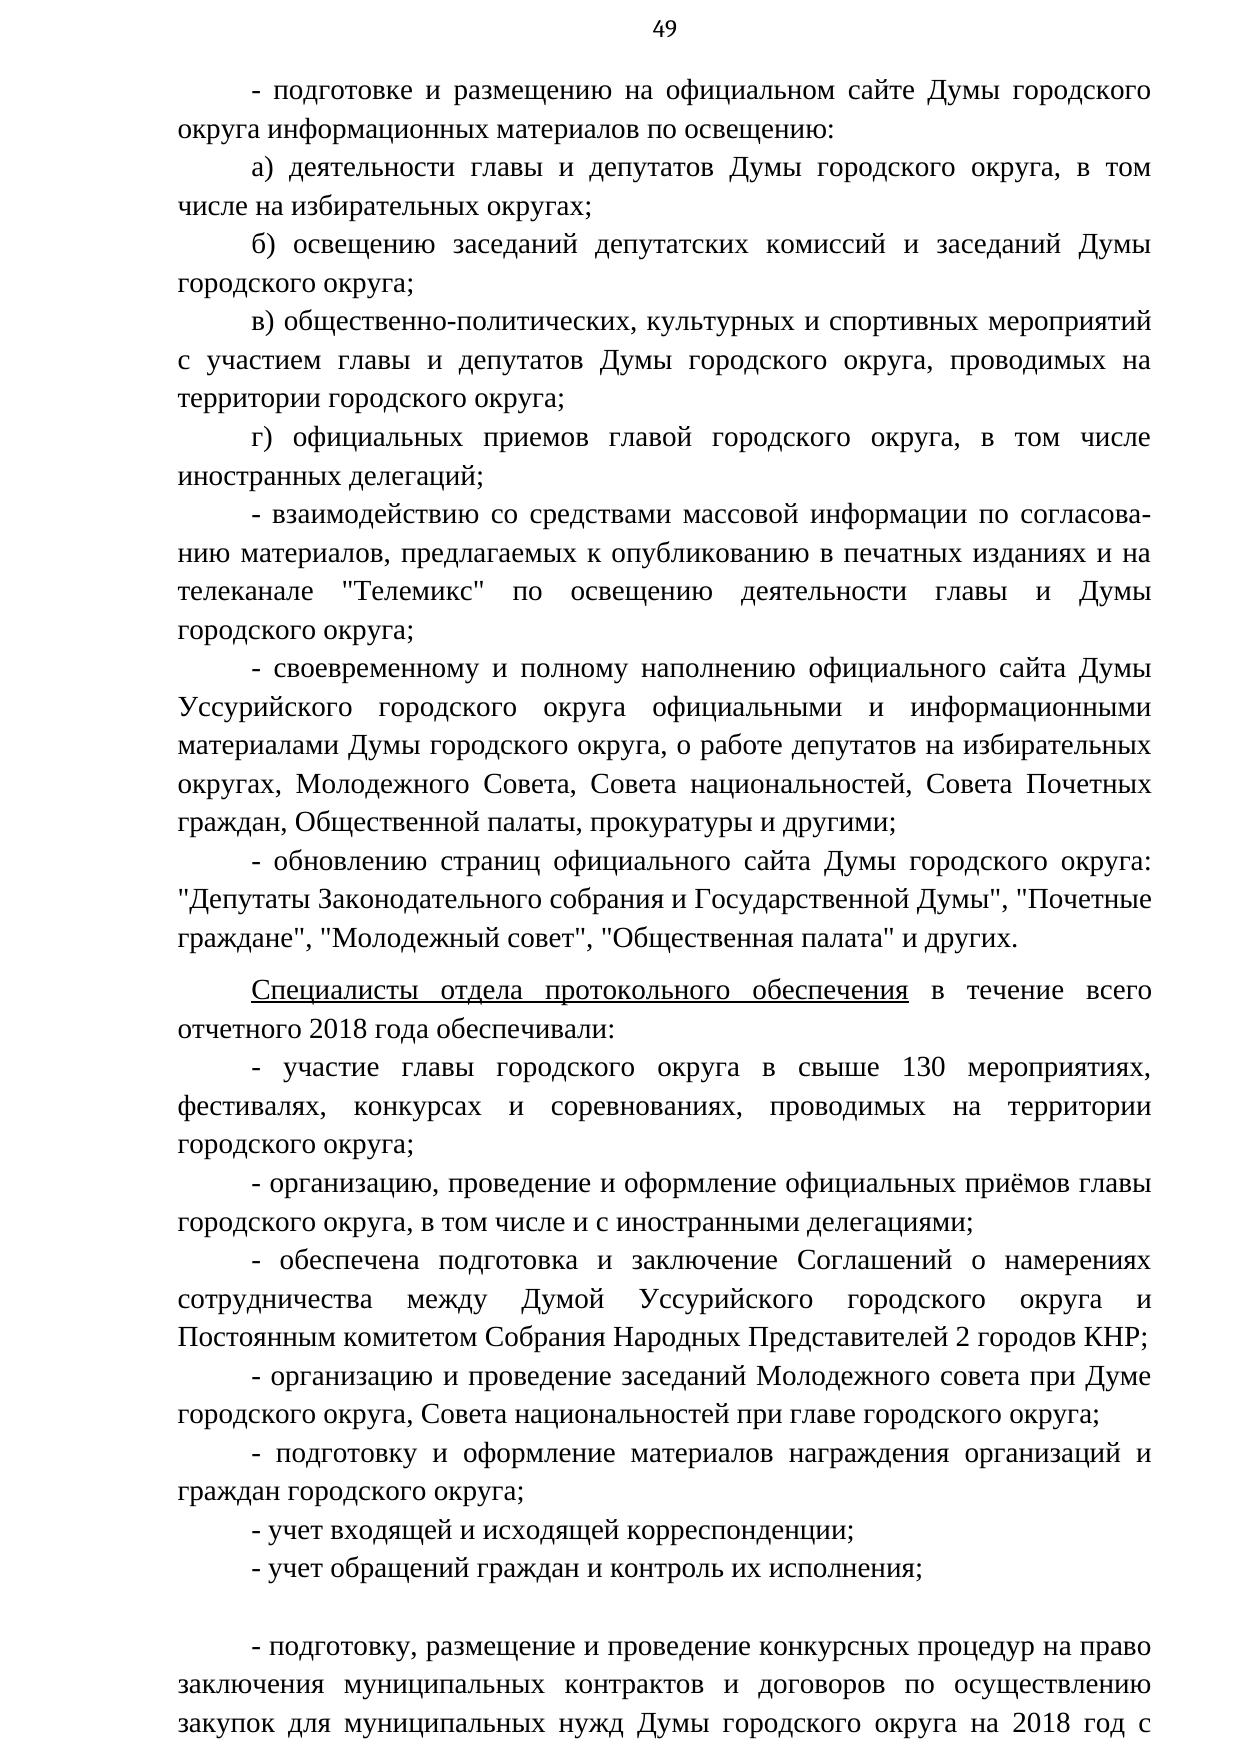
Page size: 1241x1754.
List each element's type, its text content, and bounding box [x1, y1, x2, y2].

text - обновлению страниц официального сайта Думы городского округа: "Депутаты Законодательного собрания и Государственной Думы", "Почетные граждане", "Молодежный совет", "Общественная палата" и других. [177, 843, 1152, 954]
text в) общественно-политических, культурных и спортивных мероприятий с участием главы и депутатов Думы городского округа, проводимых на территории городского округа; [177, 303, 1152, 414]
text - учет входящей и исходящей корреспонденции; [177, 1512, 1152, 1546]
text Специалисты отдела протокольного обеспечения в течение всего отчетного 2018 года обеспечивали: [177, 972, 1152, 1044]
text - подготовке и размещению на официальном сайте Думы городского округа информационных материалов по освещению: [177, 72, 1152, 144]
text а) деятельности главы и депутатов Думы городского округа, в том числе на избирательных округах; [177, 149, 1152, 221]
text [177, 1628, 1152, 1738]
text г) официальных приемов главой городского округа, в том числе иностранных делегаций; [177, 419, 1152, 491]
text - участие главы городского округа в свыше 130 мероприятиях, фестивалях, конкурсах и соревнованиях, проводимых на территории городского округа; [177, 1049, 1152, 1160]
text - взаимодействию со средствами массовой информации по согласова-нию материалов, предлагаемых к опубликованию в печатных изданиях и на телеканале "Телемикс" по освещению деятельности главы и Думы городского округа; [177, 496, 1152, 645]
text - подготовку и оформление материалов награждения организаций и граждан городского округа; [177, 1435, 1152, 1507]
text б) освещению заседаний депутатских комиссий и заседаний Думы городского округа; [177, 226, 1152, 298]
text - своевременному и полному наполнению официального сайта Думы Уссурийского городского округа официальными и информационными материалами Думы городского округа, о работе депутатов на избирательных округах, Молодежного Совета, Совета национальностей, Совета Почетных граждан, Общественной палаты, прокуратуры и другими; [177, 650, 1152, 838]
text - организацию, проведение и оформление официальных приёмов главы городского округа, в том числе и с иностранными делегациями; [177, 1165, 1152, 1237]
text - организацию и проведение заседаний Молодежного совета при Думе городского округа, Совета национальностей при главе городского округа; [177, 1358, 1152, 1430]
text - обеспечена подготовка и заключение Соглашений о намерениях сотрудничества между Думой Уссурийского городского округа и Постоянным комитетом Собрания Народных Представителей 2 городов КНР; [177, 1242, 1152, 1353]
text - учет обращений граждан и контроль их исполнения; [177, 1551, 1152, 1584]
